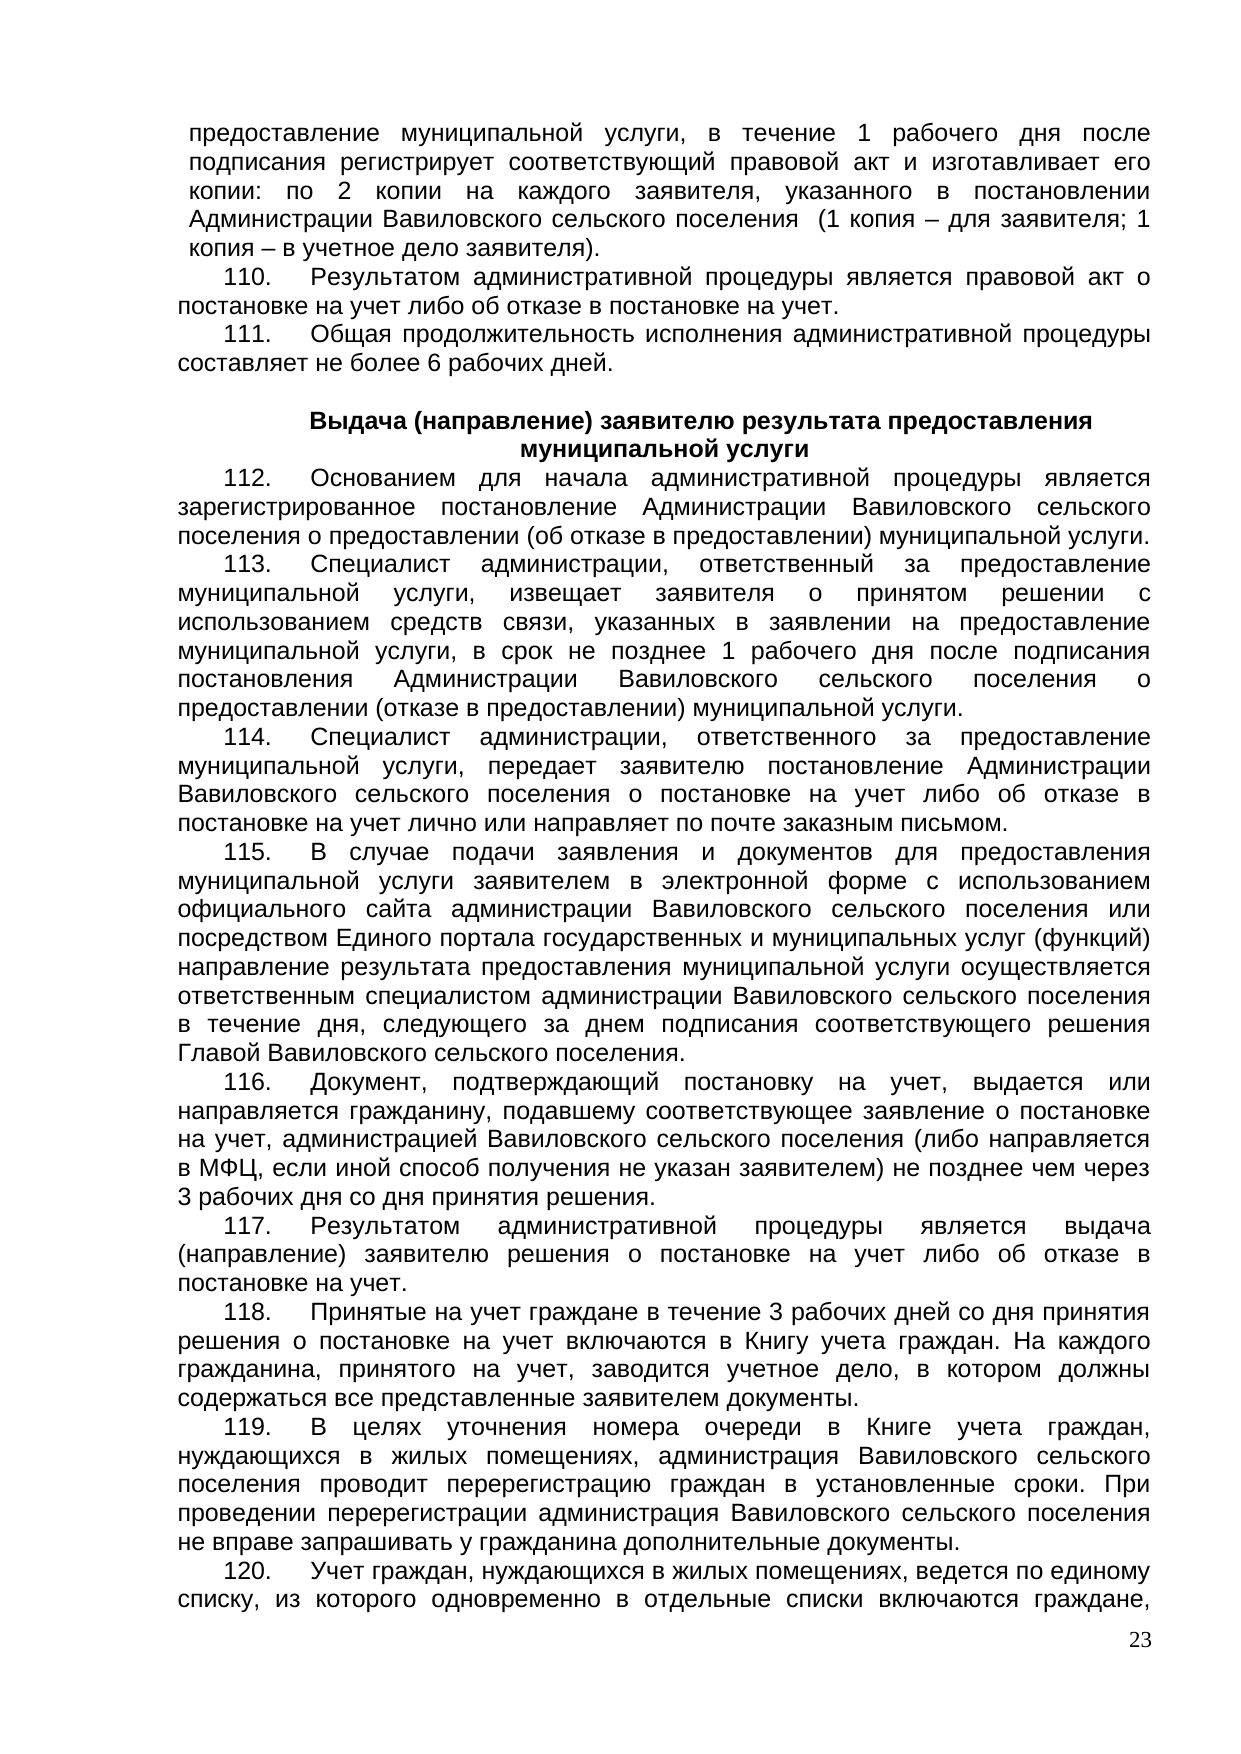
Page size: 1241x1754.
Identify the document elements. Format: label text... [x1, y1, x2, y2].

text Выдача (направление) заявителю результата предоставления муниципальной услуги [177, 406, 1152, 463]
list Специалист администрации, ответственный за предоставление муниципальной услуги, извещает заявителя о принятом решении с использованием средств связи, указанных в заявлении на предоставление муниципальной услуги, в срок не позднее 1 рабочего дня после подписания постановления Администрации Вавиловского сельского поселения о предоставлении (отказе в предоставлении) муниципальной услуги. [177, 549, 1152, 722]
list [177, 1556, 1152, 1613]
list В случае подачи заявления и документов для предоставления муниципальной услуги заявителем в электронной форме с использованием официального сайта администрации Вавиловского сельского поселения или посредством Единого портала государственных и муниципальных услуг (функций) направление результата предоставления муниципальной услуги осуществляется ответственным специалистом администрации Вавиловского сельского поселения в течение дня, следующего за днем подписания соответствующего решения Главой Вавиловского сельского поселения. [177, 837, 1152, 1067]
list Специалист администрации, ответственного за предоставление муниципальной услуги, передает заявителю постановление Администрации Вавиловского сельского поселения о постановке на учет либо об отказе в постановке на учет лично или направляет по почте заказным письмом. [177, 722, 1152, 837]
list Основанием для начала административной процедуры является зарегистрированное постановление Администрации Вавиловского сельского поселения о предоставлении (об отказе в предоставлении) муниципальной услуги. [177, 463, 1152, 549]
list В целях уточнения номера очереди в Книге учета граждан, нуждающихся в жилых помещениях, администрация Вавиловского сельского поселения проводит перерегистрацию граждан в установленные сроки. При проведении перерегистрации администрация Вавиловского сельского поселения не вправе запрашивать у гражданина дополнительные документы. [177, 1412, 1152, 1556]
list Документ, подтверждающий постановку на учет, выдается или направляется гражданину, подавшему соответствующее заявление о постановке на учет, администрацией Вавиловского сельского поселения (либо направляется в МФЦ, если иной способ получения не указан заявителем) не позднее чем через 3 рабочих дня со дня принятия решения. [177, 1067, 1152, 1211]
list Результатом административной процедуры является выдача (направление) заявителю решения о постановке на учет либо об отказе в постановке на учет. [177, 1211, 1152, 1297]
list Общая продолжительность исполнения административной процедуры составляет не более 6 рабочих дней. [177, 319, 1152, 377]
list Принятые на учет граждане в течение 3 рабочих дней со дня принятия решения о постановке на учет включаются в Книгу учета граждан. На каждого гражданина, принятого на учет, заводится учетное дело, в котором должны содержаться все представленные заявителем документы. [177, 1297, 1152, 1412]
list Результатом административной процедуры является правовой акт о постановке на учет либо об отказе в постановке на учет. [177, 262, 1152, 319]
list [189, 118, 1152, 262]
